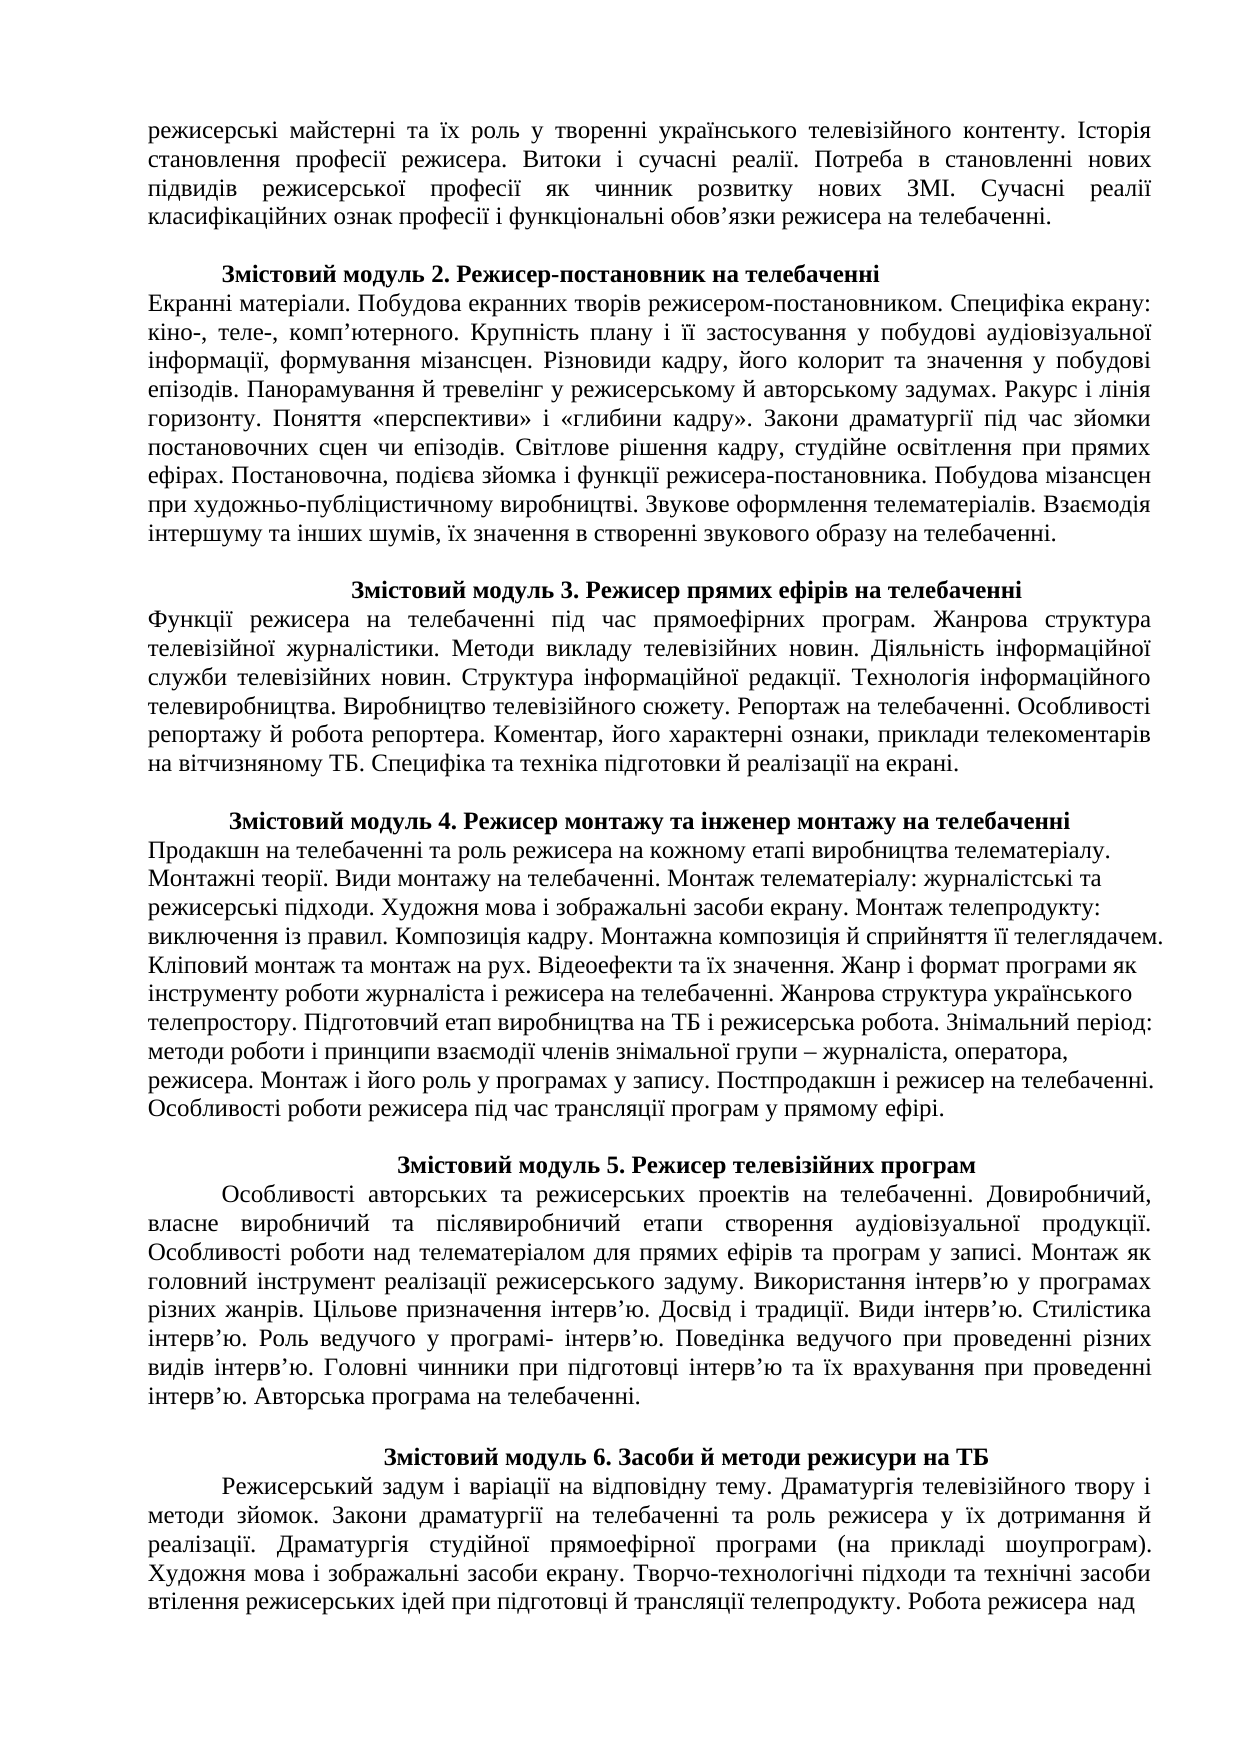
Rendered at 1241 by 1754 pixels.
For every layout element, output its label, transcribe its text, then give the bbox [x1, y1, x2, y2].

text Змістовий модуль 4. Режисер монтажу та інженер монтажу на телебаченні Продакшн на телебаченні та роль режисера на кожному етапі виробництва телематеріалу. Монтажні теорії. Види монтажу на телебаченні. Монтаж телематеріалу: журналістські та режисерські підходи. Художня мова і зображальні засоби екрану. Монтаж телепродукту: виключення із правил. Композиція кадру. Монтажна композиція й сприйняття її телеглядачем. Кліповий монтаж та монтаж на рух. Відеоефекти та їх значення. Жанр і формат програми як інструменту роботи журналіста і режисера на телебаченні. Жанрова структура українського телепростору. Підготовчий етап виробництва на ТБ і режисерська робота. Знімальний період: методи роботи і принципи взаємодії членів знімальної групи – журналіста, оператора, режисера. Монтаж і його роль у програмах у запису. Постпродакшн і режисер на телебаченні. Особливості роботи режисера під час трансляції програм у прямому ефірі. [148, 806, 1172, 1122]
subtitle Змістовий модуль 3. Режисер прямих ефірів на телебаченні [351, 576, 1207, 604]
text Режисерський задум і варіації на відповідну тему. Драматургія телевізійного твору і методи зйомок. Закони драматургії на телебаченні та роль режисера у їх дотримання й реалізації. Драматургія студійної прямоефірної програми (на прикладі шоупрограм). Художня мова і зображальні засоби екрану. Творчо-технологічні підходи та технічні засоби втілення режисерських ідей при підготовці й трансляції телепродукту. Робота режисера над [148, 1471, 1152, 1615]
text Екранні матеріали. Побудова екранних творів режисером-постановником. Специфіка екрану: кіно-, теле-, комп’ютерного. Крупність плану і її застосування у побудові аудіовізуальної інформації, формування мізансцен. Різновиди кадру, його колорит та значення у побудові епізодів. Панорамування й тревелінг у режисерському й авторському задумах. Ракурс і лінія горизонту. Поняття «перспективи» і «глибини кадру». Закони драматургії під час зйомки постановочних сцен чи епізодів. Світлове рішення кадру, студійне освітлення при прямих ефірах. Постановочна, подієва зйомка і функції режисера-постановника. Побудова мізансцен при художньо-публіцистичному виробництві. Звукове оформлення телематеріалів. Взаємодія інтершуму та інших шумів, їх значення в створенні звукового образу на телебаченні. [148, 288, 1152, 547]
text Функції режисера на телебаченні під час прямоефірних програм. Жанрова структура телевізійної журналістики. Методи викладу телевізійних новин. Діяльність інформаційної служби телевізійних новин. Структура інформаційної редакції. Технологія інформаційного телевиробництва. Виробництво телевізійного сюжету. Репортаж на телебаченні. Особливості репортажу й робота репортера. Коментар, його характерні ознаки, приклади телекоментарів на вітчизняному ТБ. Специфіка та техніка підготовки й реалізації на екрані. [148, 604, 1152, 777]
text Особливості авторських та режисерських проектів на телебаченні. Довиробничий, власне виробничий та післявиробничий етапи створення аудіовізуальної продукції. Особливості роботи над телематеріалом для прямих ефірів та програм у записі. Монтаж як головний інструмент реалізації режисерського задуму. Використання інтерв’ю у програмах різних жанрів. Цільове призначення інтерв’ю. Досвід і традиції. Види інтерв’ю. Стилістика інтерв’ю. Роль ведучого у програмі- інтерв’ю. Поведінка ведучого при проведенні різних видів інтерв’ю. Головні чинники при підготовці інтерв’ю та їх врахування при проведенні інтерв’ю. Авторська програма на телебаченні. [148, 1179, 1152, 1409]
subtitle Змістовий модуль 2. Режисер-постановник на телебаченні [221, 259, 1207, 288]
text режисерські майстерні та їх роль у творенні українського телевізійного контенту. Історія становлення професії режисера. Витоки і сучасні реалії. Потреба в становленні нових підвидів режисерської професії як чинник розвитку нових ЗМІ. Сучасні реалії класифікаційних ознак професії і функціональні обов’язки режисера на телебаченні. [148, 115, 1152, 230]
subtitle Змістовий модуль 6. Засоби й методи режисури на ТБ [383, 1443, 1207, 1471]
subtitle Змістовий модуль 5. Режисер телевізійних програм [397, 1151, 1207, 1179]
